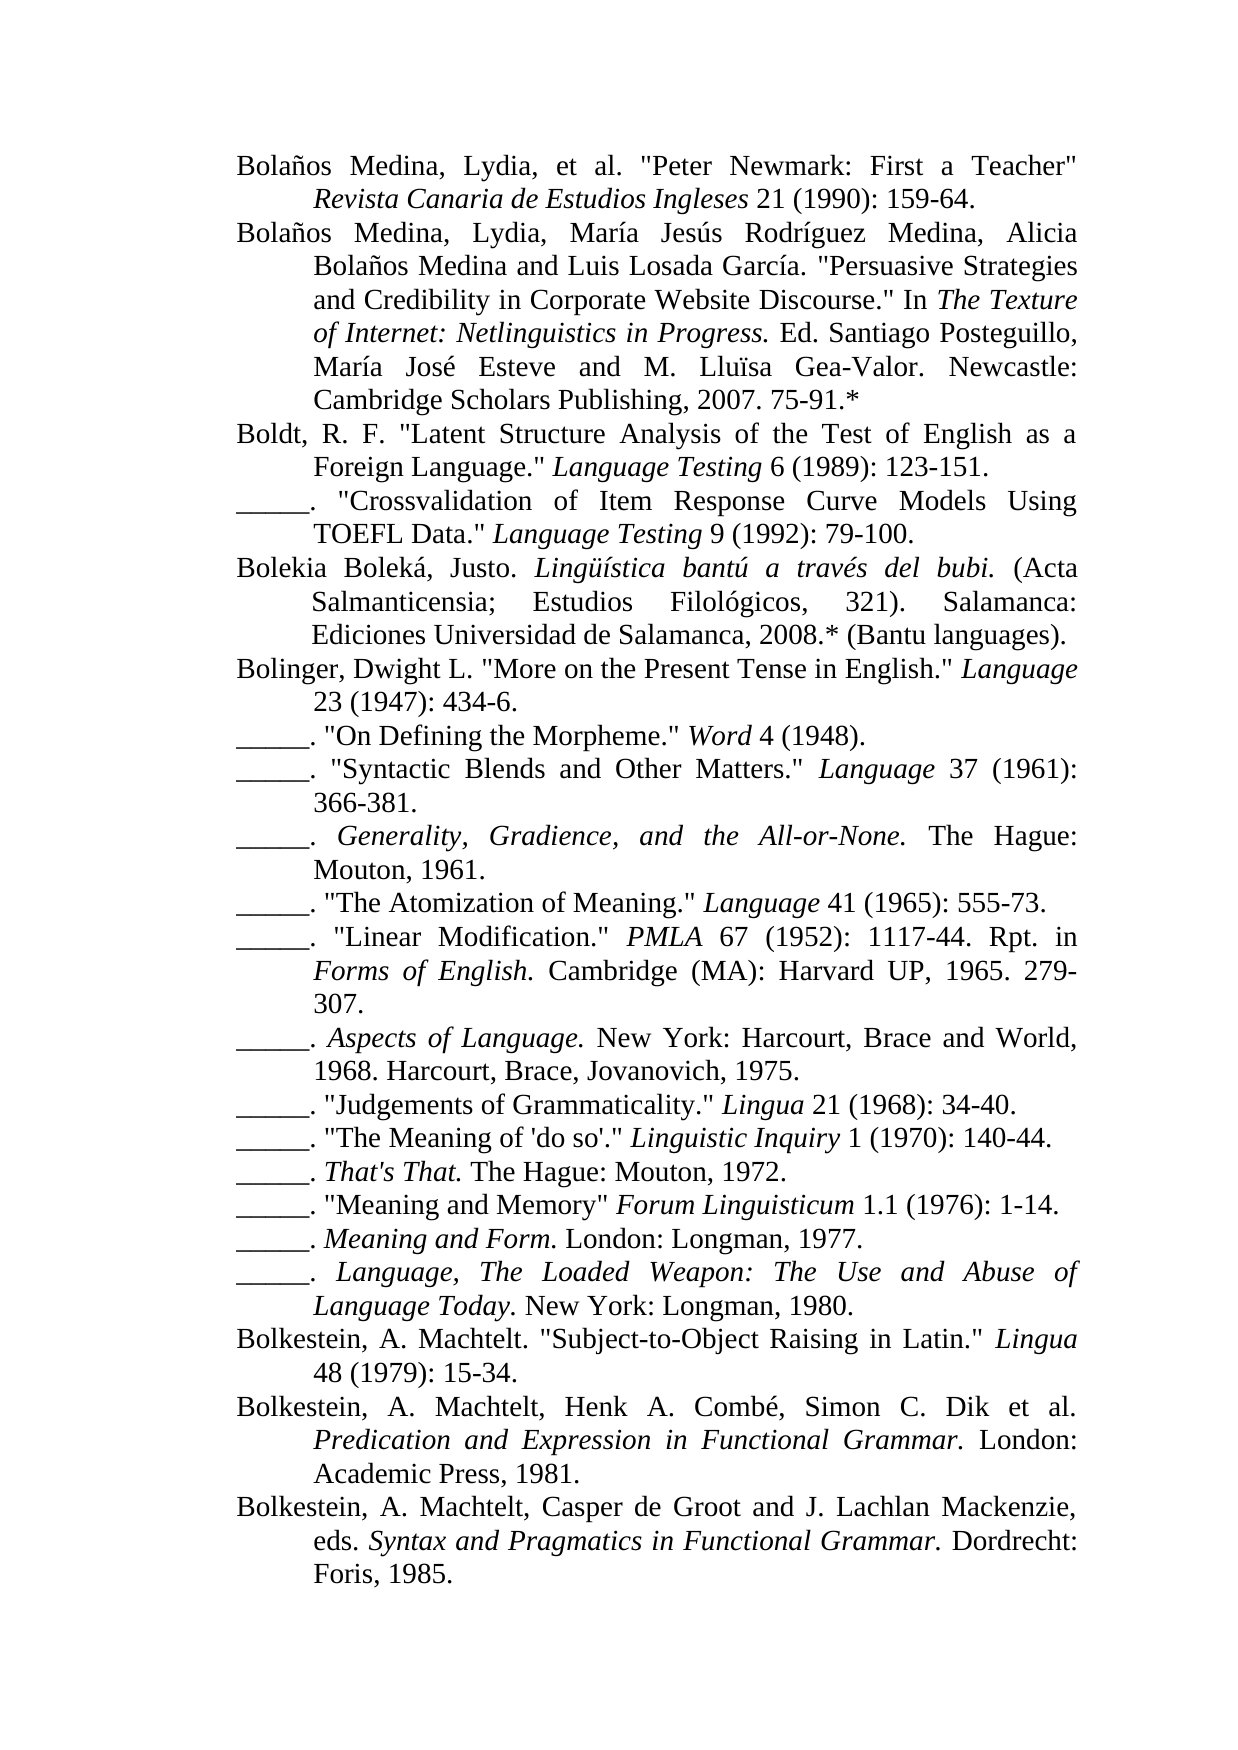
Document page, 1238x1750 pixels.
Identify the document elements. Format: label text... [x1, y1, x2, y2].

text Boldt, R. F. "Latent Structure Analysis of the Test of English as a Foreign Language." Language Testing 6 (1989): 123-151. [236, 416, 1078, 483]
text Bolkestein, A. Machtelt. "Subject-to-Object Raising in Latin." Lingua 48 (1979): 15-34. [236, 1322, 1078, 1389]
text _____. "On Defining the Morpheme." Word 4 (1948). [236, 718, 1078, 751]
text _____. "Meaning and Memory" Forum Linguisticum 1.1 (1976): 1-14. [236, 1187, 1078, 1221]
text _____. "Syntactic Blends and Other Matters." Language 37 (1961): 366-381. [236, 751, 1078, 818]
text _____. "The Meaning of 'do so'." Linguistic Inquiry 1 (1970): 140-44. [236, 1120, 1078, 1154]
text Bolaños Medina, Lydia, María Jesús Rodríguez Medina, Alicia Bolaños Medina and Luis Losada García. "Persuasive Strategies and Credibility in Corporate Website Discourse." In The Texture of Internet: Netlinguistics in Progress. Ed. Santiago Posteguillo, María José Esteve and M. Lluïsa Gea-Valor. Newcastle: Cambridge Scholars Publishing, 2007. 75-91.* [236, 215, 1078, 416]
text Bolaños Medina, Lydia, et al. "Peter Newmark: First a Teacher" Revista Canaria de Estudios Ingleses 21 (1990): 159-64. [236, 148, 1078, 215]
text _____. Meaning and Form. London: Longman, 1977. [236, 1221, 1078, 1254]
text _____. "Judgements of Grammaticality." Lingua 21 (1968): 34-40. [236, 1087, 1078, 1120]
text Bolekia Boleká, Justo. Lingüística bantú a través del bubi. (Acta Salmanticensia; Estudios Filológicos, 321). Salamanca: Ediciones Universidad de Salamanca, 2008.* (Bantu languages). [236, 550, 1078, 651]
text _____. "The Atomization of Meaning." Language 41 (1965): 555-73. [236, 886, 1078, 919]
text Bolinger, Dwight L. "More on the Present Tense in English." Language 23 (1947): 434-6. [236, 651, 1078, 718]
text _____. "Crossvalidation of Item Response Curve Models Using TOEFL Data." Language Testing 9 (1992): 79-100. [236, 483, 1078, 550]
text _____. Language, The Loaded Weapon: The Use and Abuse of Language Today. New York: Longman, 1980. [236, 1254, 1078, 1322]
text _____. That's That. The Hague: Mouton, 1972. [236, 1154, 1078, 1187]
text Bolkestein, A. Machtelt, Henk A. Combé, Simon C. Dik et al. Predication and Expression in Functional Grammar. London: Academic Press, 1981. [236, 1389, 1078, 1489]
text _____. Aspects of Language. New York: Harcourt, Brace and World, 1968. Harcourt, Brace, Jovanovich, 1975. [236, 1020, 1078, 1087]
text _____. Generality, Gradience, and the All-or-None. The Hague: Mouton, 1961. [236, 818, 1078, 886]
text Bolkestein, A. Machtelt, Casper de Groot and J. Lachlan Mackenzie, eds. Syntax and Pragmatics in Functional Grammar. Dordrecht: Foris, 1985. [236, 1489, 1078, 1590]
text _____. "Linear Modification." PMLA 67 (1952): 1117-44. Rpt. in Forms of English. Cambridge (MA): Harvard UP, 1965. 279-307. [236, 919, 1078, 1020]
